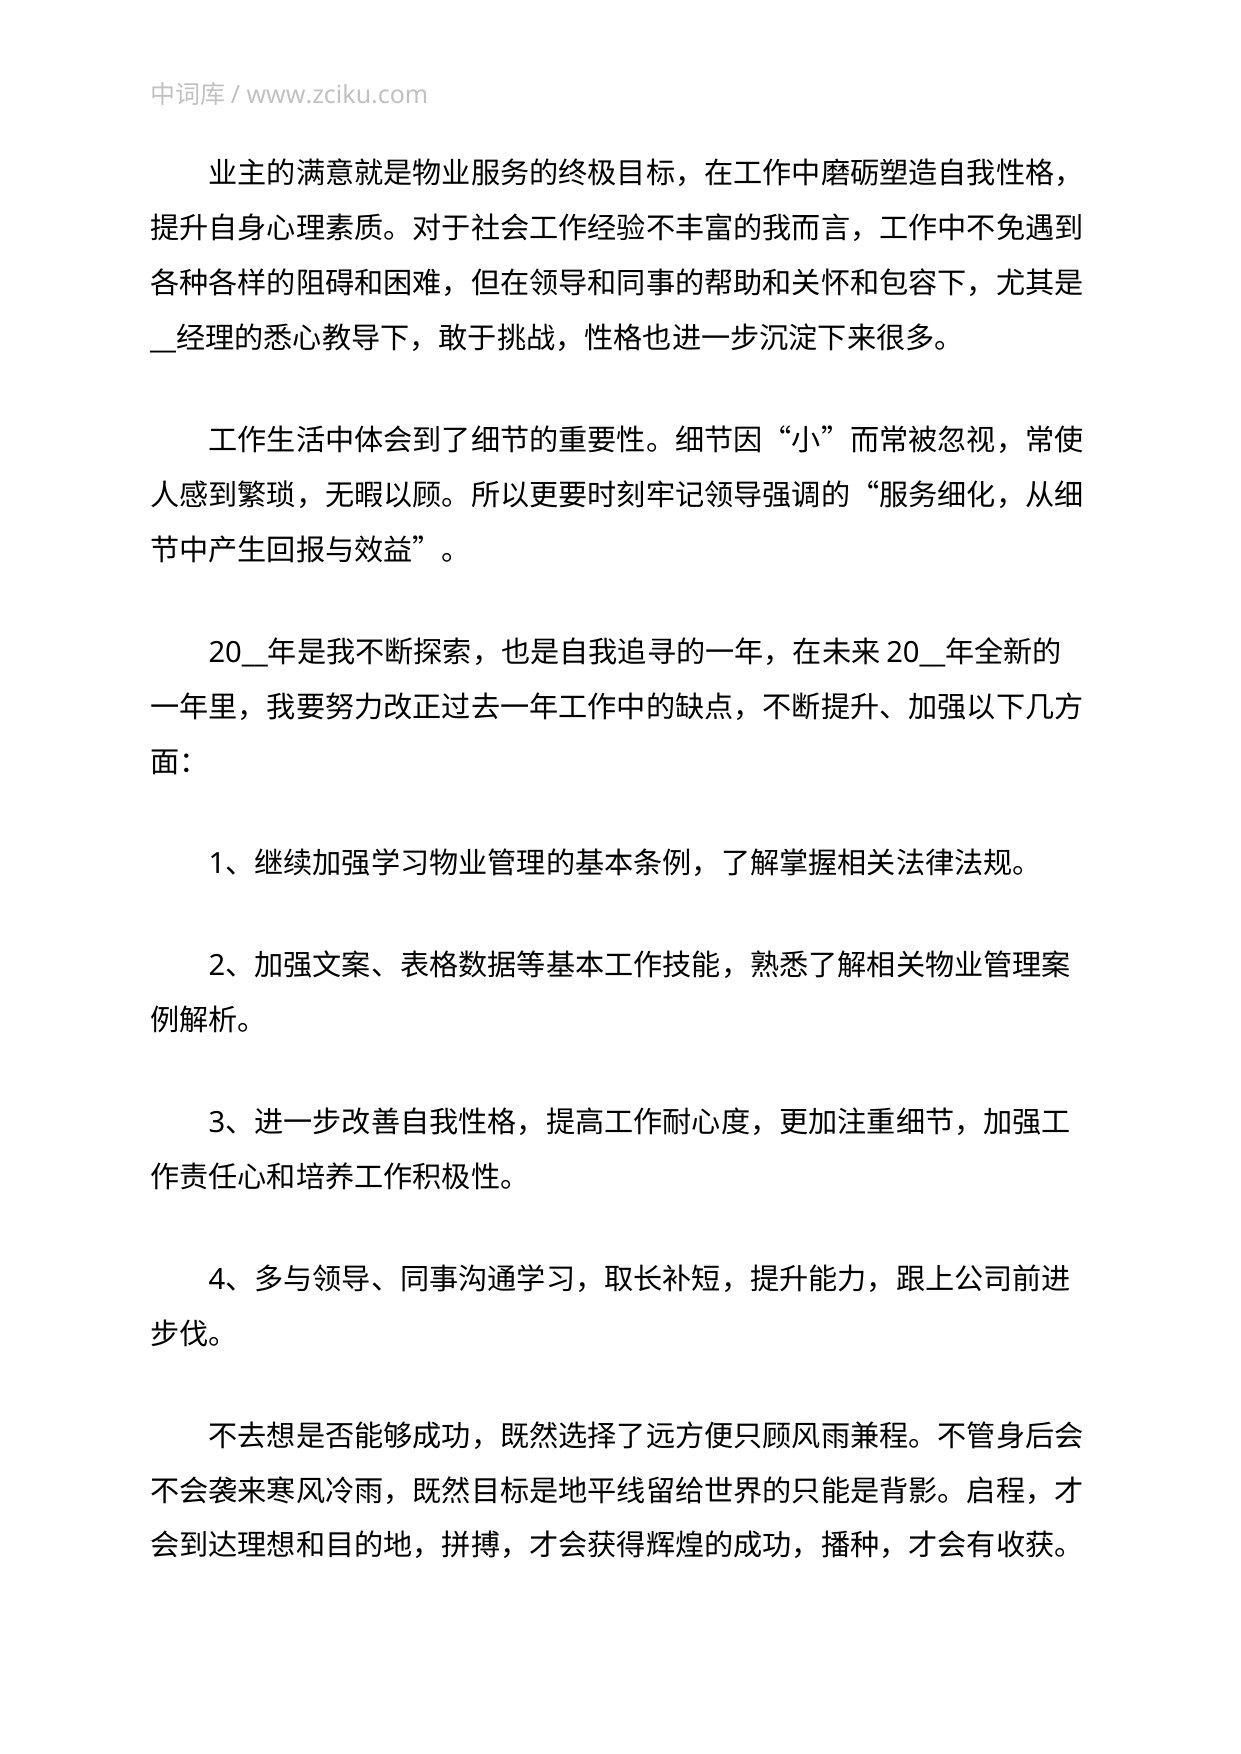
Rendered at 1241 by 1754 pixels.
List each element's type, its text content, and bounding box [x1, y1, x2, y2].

text 2、加强文案、表格数据等基本工作技能，熟悉了解相关物业管理案例解析。 [150, 942, 1090, 1039]
text 3、进一步改善自我性格，提高工作耐心度，更加注重细节，加强工作责任心和培养工作积极性。 [150, 1099, 1090, 1196]
text 工作生活中体会到了细节的重要性。细节因“小”而常被忽视，常使人感到繁琐，无暇以顾。所以更要时刻牢记领导强调的“服务细化，从细节中产生回报与效益”。 [150, 417, 1090, 569]
text 业主的满意就是物业服务的终极目标，在工作中磨砺塑造自我性格，提升自身心理素质。对于社会工作经验不丰富的我而言，工作中不免遇到各种各样的阻碍和困难，但在领导和同事的帮助和关怀和包容下，尤其是__经理的悉心教导下，敢于挑战，性格也进一步沉淀下来很多。 [150, 150, 1090, 357]
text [150, 1412, 1090, 1564]
text 1、继续加强学习物业管理的基本条例，了解掌握相关法律法规。 [150, 840, 1090, 882]
text 4、多与领导、同事沟通学习，取长补短，提升能力，跟上公司前进步伐。 [150, 1255, 1090, 1353]
text 20__年是我不断探索，也是自我追寻的一年，在未来20__年全新的一年里，我要努力改正过去一年工作中的缺点，不断提升、加强以下几方面： [150, 628, 1090, 780]
